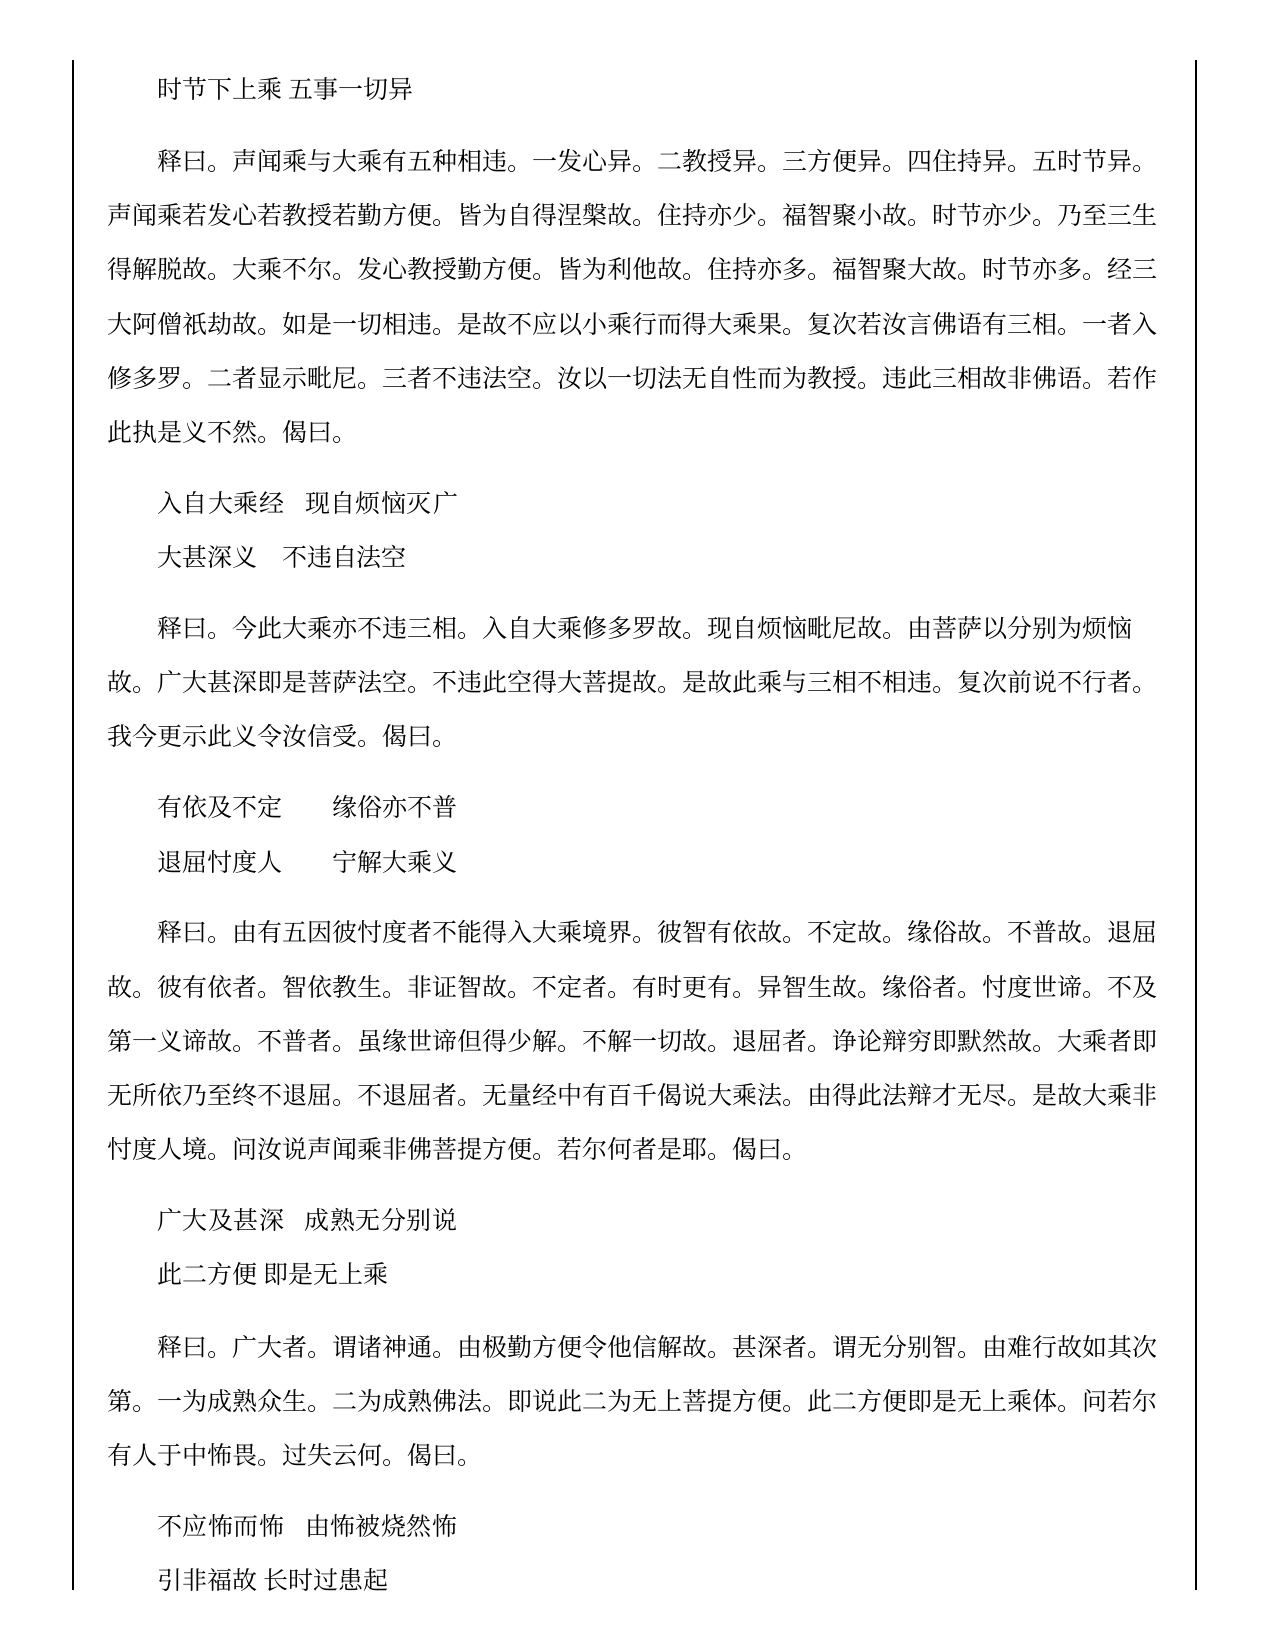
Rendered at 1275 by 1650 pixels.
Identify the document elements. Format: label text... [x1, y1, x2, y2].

text 有依及不定 缘俗亦不普退屈忖度人 宁解大乘义 [157, 788, 458, 878]
text 不应怖而怖 由怖被烧然怖引非福故 长时过患起 [157, 1507, 458, 1597]
text 时节下上乘 五事一切异 [157, 70, 1173, 106]
text 入自大乘经 现自烦恼灭广大甚深义 不违自法空 [157, 484, 458, 574]
text 释曰。广大者。谓诸神通。由极勤方便令他信解故。甚深者。谓无分别智。由难行故如其次第。一为成熟众生。二为成熟佛法。即说此二为无上菩提方便。此二方便即是无上乘体。问若尔有人于中怖畏。过失云何。偈曰。 [107, 1327, 1159, 1472]
text 释曰。由有五因彼忖度者不能得入大乘境界。彼智有依故。不定故。缘俗故。不普故。退屈故。彼有依者。智依教生。非证智故。不定者。有时更有。异智生故。缘俗者。忖度世谛。不及第一义谛故。不普者。虽缘世谛但得少解。不解一切故。退屈者。诤论辩穷即默然故。大乘者即无所依乃至终不退屈。不退屈者。无量经中有百千偈说大乘法。由得此法辩才无尽。是故大乘非忖度人境。问汝说声闻乘非佛菩提方便。若尔何者是耶。偈曰。 [107, 913, 1159, 1166]
text 释曰。声闻乘与大乘有五种相违。一发心异。二教授异。三方便异。四住持异。五时节异。声闻乘若发心若教授若勤方便。皆为自得涅槃故。住持亦少。福智聚小故。时节亦少。乃至三生得解脱故。大乘不尔。发心教授勤方便。皆为利他故。住持亦多。福智聚大故。时节亦多。经三大阿僧祇劫故。如是一切相违。是故不应以小乘行而得大乘果。复次若汝言佛语有三相。一者入修多罗。二者显示毗尼。三者不违法空。汝以一切法无自性而为教授。违此三相故非佛语。若作此执是义不然。偈曰。 [107, 142, 1159, 449]
text 释曰。今此大乘亦不违三相。入自大乘修多罗故。现自烦恼毗尼故。由菩萨以分别为烦恼 故。广大甚深即是菩萨法空。不违此空得大菩提故。是故此乘与三相不相违。复次前说不行者。我今更示此义令汝信受。偈曰。 [107, 609, 1159, 753]
text 广大及甚深 成熟无分别说此二方便 即是无上乘 [157, 1201, 458, 1291]
